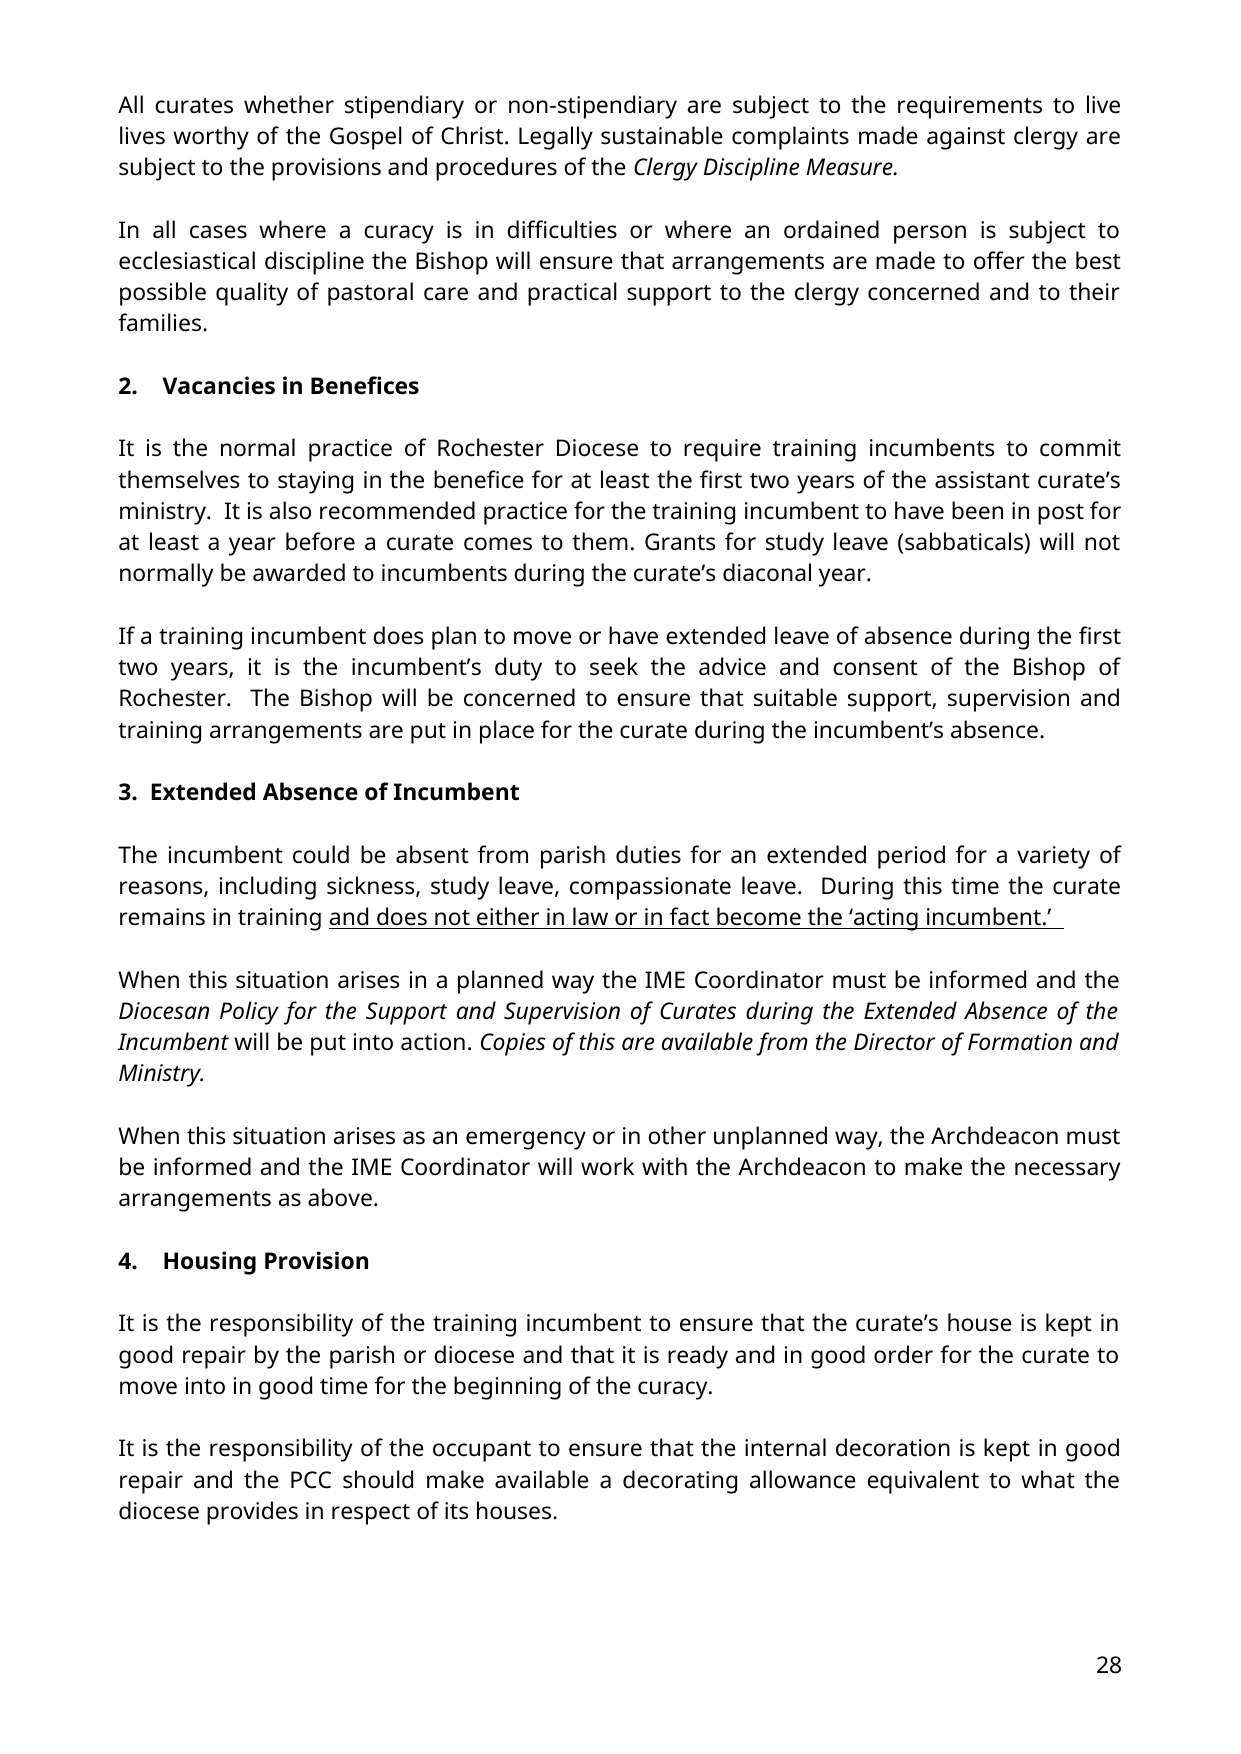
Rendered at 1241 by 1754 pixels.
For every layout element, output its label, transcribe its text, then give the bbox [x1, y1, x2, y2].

text The incumbent could be absent from parish duties for an extended period for a variety of reasons, including sickness, study leave, compassionate leave. During this time the curate remains in training and does not either in law or in fact become the ‘acting incumbent.’ [118, 839, 1122, 932]
text In all cases where a curacy is in difficulties or where an ordained person is subject to ecclesiastical discipline the Bishop will ensure that arrangements are made to offer the best possible quality of pastoral care and practical support to the clergy concerned and to their families. [118, 214, 1122, 339]
text It is the normal practice of Rochester Diocese to require training incumbents to commit themselves to staying in the benefice for at least the first two years of the assistant curate’s ministry. It is also recommended practice for the training incumbent to have been in post for at least a year before a curate comes to them. Grants for study leave (sabbaticals) will not normally be awarded to incumbents during the curate’s diaconal year. [118, 432, 1122, 589]
text All curates whether stipendiary or non-stipendiary are subject to the requirements to live lives worthy of the Gospel of Christ. Legally sustainable complaints made against clergy are subject to the provisions and procedures of the Clergy Discipline Measure. [118, 89, 1122, 182]
text It is the responsibility of the occupant to ensure that the internal decoration is kept in good repair and the PCC should make available a decorating allowance equivalent to what the diocese provides in respect of its houses. [118, 1432, 1122, 1526]
text If a training incumbent does plan to move or have extended leave of absence during the first two years, it is the incumbent’s duty to seek the advice and consent of the Bishop of Rochester. The Bishop will be concerned to ensure that suitable support, supervision and training arrangements are put in place for the curate during the incumbent’s absence. [118, 620, 1122, 745]
text 4. Housing Provision [118, 1245, 1122, 1276]
text When this situation arises as an emergency or in other unplanned way, the Archdeacon must be informed and the IME Coordinator will work with the Archdeacon to make the necessary arrangements as above. [118, 1120, 1122, 1214]
text 2. Vacancies in Benefices [118, 370, 1122, 401]
text It is the responsibility of the training incumbent to ensure that the curate’s house is kept in good repair by the parish or diocese and that it is ready and in good order for the curate to move into in good time for the beginning of the curacy. [118, 1307, 1122, 1401]
text When this situation arises in a planned way the IME Coordinator must be informed and the Diocesan Policy for the Support and Supervision of Curates during the Extended Absence of the Incumbent will be put into action. Copies of this are available from the Director of Formation and Ministry. [118, 964, 1122, 1089]
text 3. Extended Absence of Incumbent [118, 776, 1122, 807]
